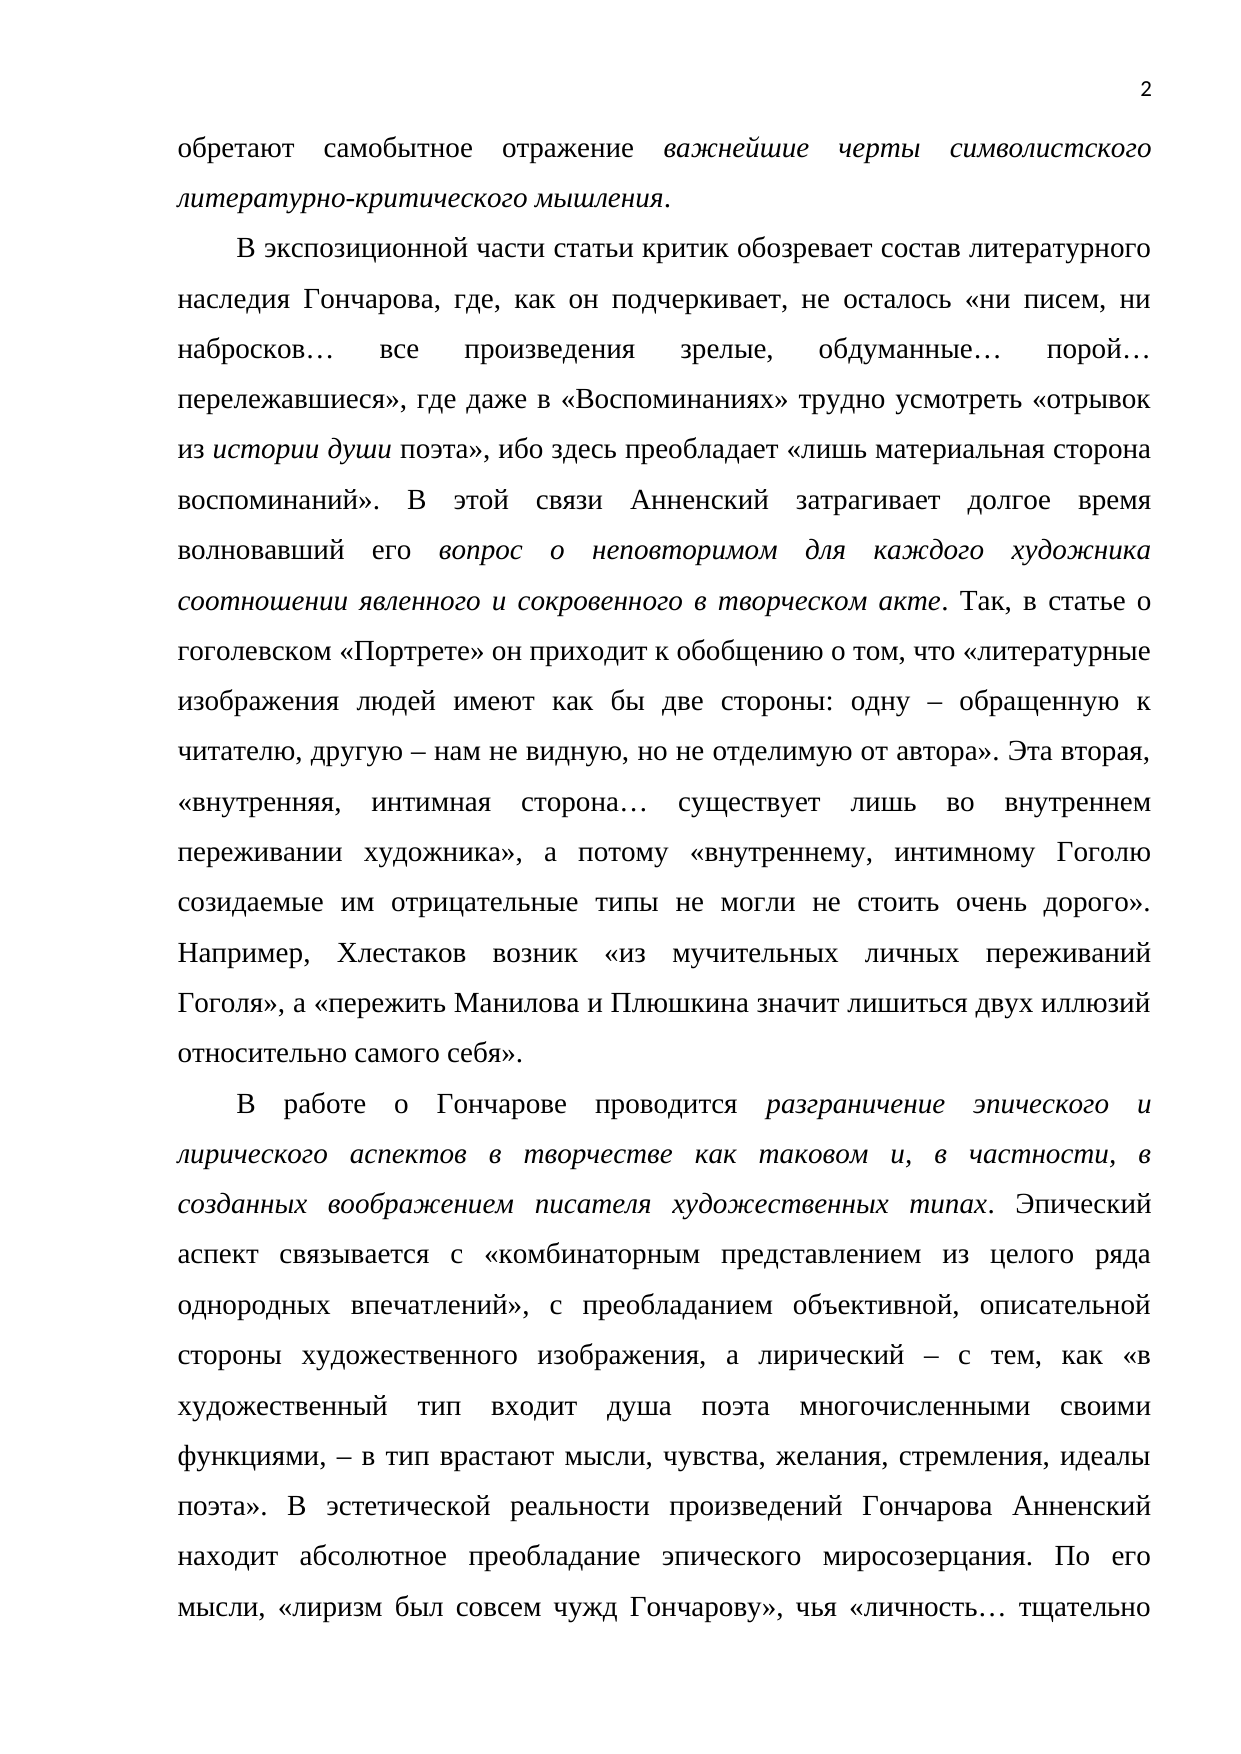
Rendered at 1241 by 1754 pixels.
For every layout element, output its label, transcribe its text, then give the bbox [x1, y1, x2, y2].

text В экспозиционной части статьи критик обозревает состав литературного наследия Гончарова, где, как он подчеркивает, не осталось «ни писем, ни набросков… все произведения зрелые, обдуманные… порой… перележавшиеся», где даже в «Воспоминаниях» трудно усмотреть «отрывок из истории души поэта», ибо здесь преобладает «лишь материальная сторона воспоминаний». В этой связи Анненский затрагивает долгое время волновавший его вопрос о неповторимом для каждого художника соотношении явленного и сокровенного в творческом акте. Так, в статье о гоголевском «Портрете» он приходит к обобщению о том, что «литературные изображения людей имеют как бы две стороны: одну – обращенную к читателю, другую – нам не видную, но не отделимую от автора». Эта вторая, «внутренняя, интимная сторона… существует лишь во внутреннем переживании художника», а потому «внутреннему, интимному Гоголю созидаемые им отрицательные типы не могли не стоить очень дорого». Например, Хлестаков возник «из мучительных личных переживаний Гоголя», а «пережить Манилова и Плюшкина значит лишиться двух иллюзий относительно самого себя». [177, 230, 1152, 1069]
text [177, 130, 1152, 214]
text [177, 1086, 1152, 1622]
